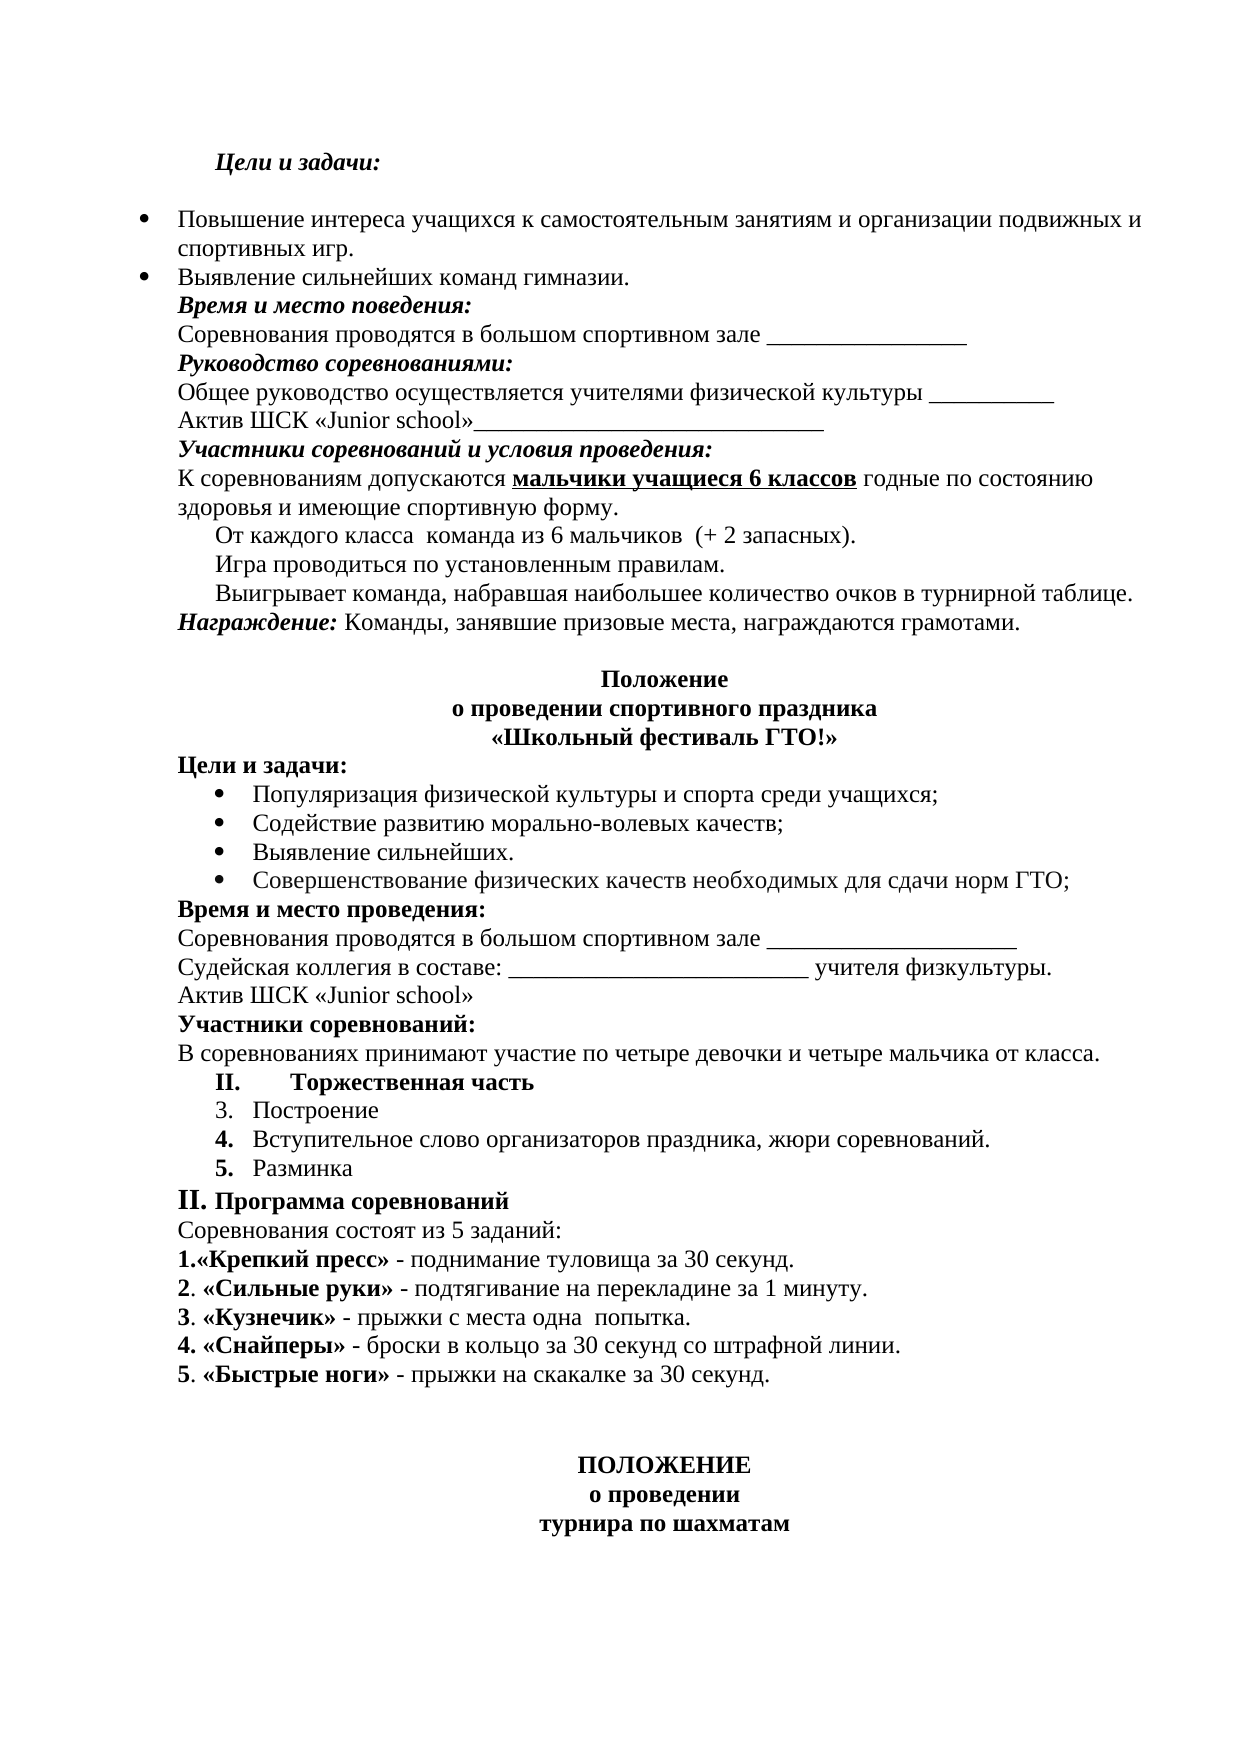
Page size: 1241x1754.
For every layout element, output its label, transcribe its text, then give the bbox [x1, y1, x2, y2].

text ПОЛОЖЕНИЕ [177, 1450, 1152, 1479]
list Торжественная часть [215, 1067, 1152, 1096]
text II. Программа соревнований [177, 1182, 1152, 1215]
text Время и место поведения: [177, 291, 1152, 319]
list Разминка [215, 1153, 1152, 1182]
text Участники соревнований: [177, 1009, 1152, 1038]
text Цели и задачи: [177, 147, 1152, 176]
text Цели и задачи: [158, 751, 1152, 779]
text Участники соревнований и условия проведения: [177, 434, 1152, 463]
text 1.«Крепкий пресс» - поднимание туловища за 30 секунд. [177, 1244, 1152, 1273]
text К соревнованиям допускаются мальчики учащиеся 6 классов годные по состоянию здоровья и имеющие спортивную форму. [177, 463, 1152, 521]
text Судейская коллегия в составе: ________________________ учителя физкультуры. [177, 952, 1152, 981]
text о проведении [177, 1479, 1152, 1508]
text Игра проводиться по установленным правилам. [215, 549, 1152, 578]
list Вступительное слово организаторов праздника, жюри соревнований. [215, 1124, 1152, 1153]
text Общее руководство осуществляется учителями физической культуры __________ [177, 377, 1152, 406]
list Выявление сильнейших команд гимназии. [140, 262, 1152, 291]
text От каждого класса команда из 6 мальчиков (+ 2 запасных). [215, 521, 1152, 549]
list Содействие развитию морально-волевых качеств; [215, 808, 1152, 837]
list Выявление сильнейших. [215, 837, 1152, 866]
text Актив ШСК «Junior school»____________________________ [177, 406, 1152, 434]
text Выигрывает команда, набравшая наибольшее количество очков в турнирной таблице. [215, 578, 1152, 607]
text Положение [177, 664, 1152, 693]
text Актив ШСК «Junior school» [177, 981, 1152, 1009]
text Руководство соревнованиями: [177, 348, 1152, 377]
text «Школьный фестиваль ГТО!» [177, 722, 1152, 751]
text Время и место проведения: [177, 894, 1152, 923]
text Соревнования проводятся в большом спортивном зале ________________ [177, 319, 1152, 348]
list Повышение интереса учащихся к самостоятельным занятиям и организации подвижных и спортивных игр. [140, 204, 1152, 262]
text В соревнованиях принимают участие по четыре девочки и четыре мальчика от класса. [177, 1038, 1152, 1067]
text Награждение: Команды, занявшие призовые места, награждаются грамотами. [177, 607, 1152, 636]
text 2. «Сильные руки» - подтягивание на перекладине за 1 минуту. [177, 1273, 1152, 1302]
text Соревнования состоят из 5 заданий: [177, 1215, 1152, 1244]
text 3. «Кузнечик» - прыжки с места одна попытка. [177, 1302, 1152, 1330]
text 4. «Снайперы» - броски в кольцо за 30 секунд со штрафной линии. [177, 1330, 1152, 1359]
text о проведении спортивного праздника [177, 693, 1152, 722]
list Популяризация физической культуры и спорта среди учащихся; [215, 779, 1152, 808]
list Построение [215, 1096, 1152, 1124]
text Соревнования проводятся в большом спортивном зале ____________________ [177, 923, 1152, 952]
list Совершенствование физических качеств необходимых для сдачи норм ГТО; [215, 866, 1152, 894]
text 5. «Быстрые ноги» - прыжки на скакалке за 30 секунд. [177, 1359, 1152, 1388]
text турнира по шахматам [177, 1508, 1152, 1536]
